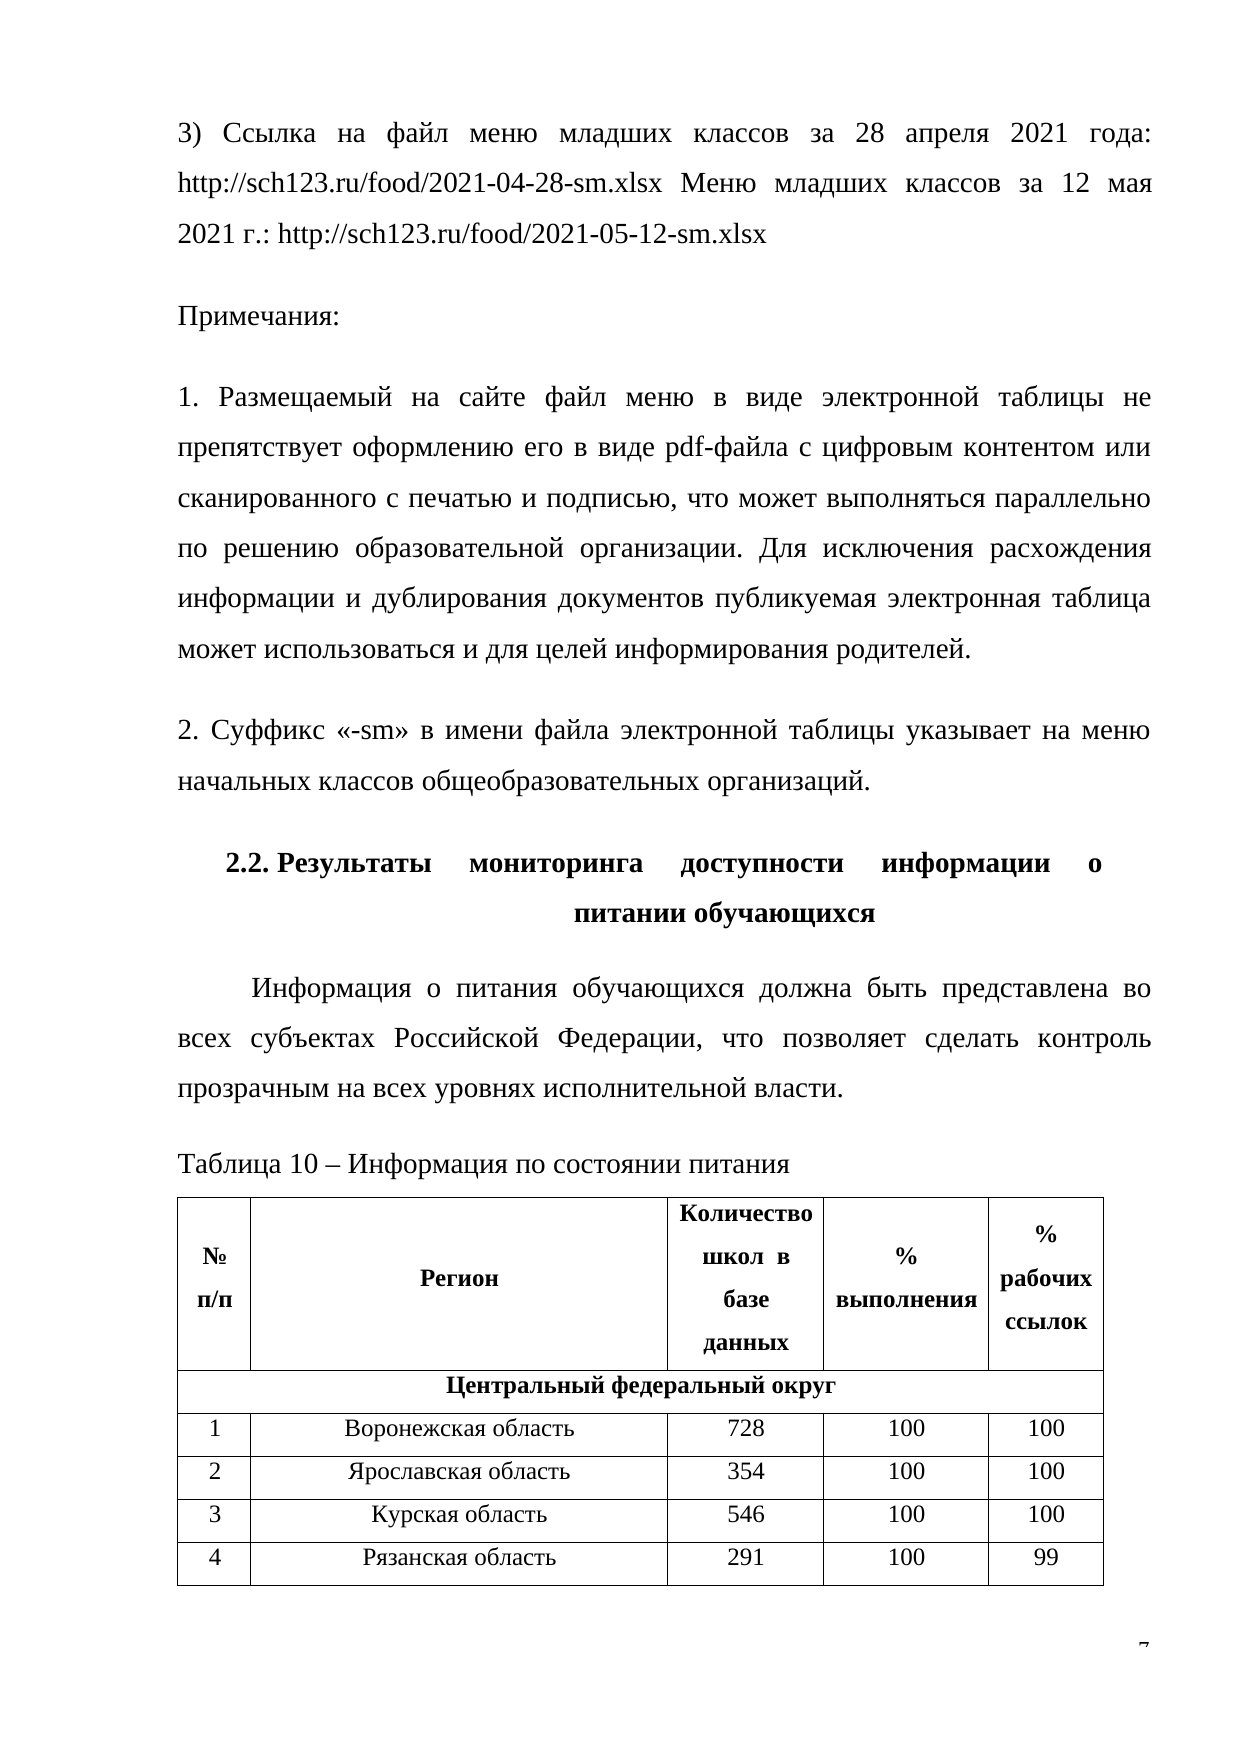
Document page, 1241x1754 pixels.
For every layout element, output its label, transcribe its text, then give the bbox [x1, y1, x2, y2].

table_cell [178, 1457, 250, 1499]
list Ссылка на файл меню младших классов за 28 апреля 2021 года: http://sch123.ru/food/2021-04-28-sm.xlsx Меню младших классов за 12 мая 2021 г.: http://sch123.ru/food/2021-05-12-sm.xlsx [177, 115, 1152, 249]
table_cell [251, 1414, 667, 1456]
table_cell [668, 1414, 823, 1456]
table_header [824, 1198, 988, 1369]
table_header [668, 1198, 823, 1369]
list Суффикс «-sm» в имени файла электронной таблицы указывает на меню начальных классов общеобразовательных организаций. [177, 712, 1152, 796]
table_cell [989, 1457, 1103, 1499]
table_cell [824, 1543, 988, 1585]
list Размещаемый на сайте файл меню в виде электронной таблицы не препятствует оформлению его в виде pdf-файла с цифровым контентом или сканированного с печатью и подписью, что может выполняться параллельно по решению образовательной организации. Для исключения расхождения информации и дублирования документов публикуемая электронная таблица может использоваться и для целей информирования родителей. [177, 379, 1152, 664]
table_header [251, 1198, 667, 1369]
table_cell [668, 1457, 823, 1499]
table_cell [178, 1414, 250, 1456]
text Информация о питания обучающихся должна быть представлена во всех субъектах Российской Федерации, что позволяет сделать контроль прозрачным на всех уровнях исполнительной власти. [177, 970, 1152, 1104]
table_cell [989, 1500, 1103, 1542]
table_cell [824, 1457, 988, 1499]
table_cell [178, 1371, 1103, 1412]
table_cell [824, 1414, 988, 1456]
subtitle Результаты мониторинга доступности информации о питании обучающихся [225, 845, 1103, 929]
text Таблица 10 – Информация по состоянии питания [177, 1146, 1167, 1179]
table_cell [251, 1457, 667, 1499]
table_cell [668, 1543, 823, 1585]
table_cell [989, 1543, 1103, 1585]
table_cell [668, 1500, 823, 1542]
text Примечания: [177, 298, 1167, 331]
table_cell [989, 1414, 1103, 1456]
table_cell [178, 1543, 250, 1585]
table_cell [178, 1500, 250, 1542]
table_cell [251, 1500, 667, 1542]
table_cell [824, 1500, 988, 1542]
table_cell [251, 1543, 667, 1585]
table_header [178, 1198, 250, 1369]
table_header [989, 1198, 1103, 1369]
